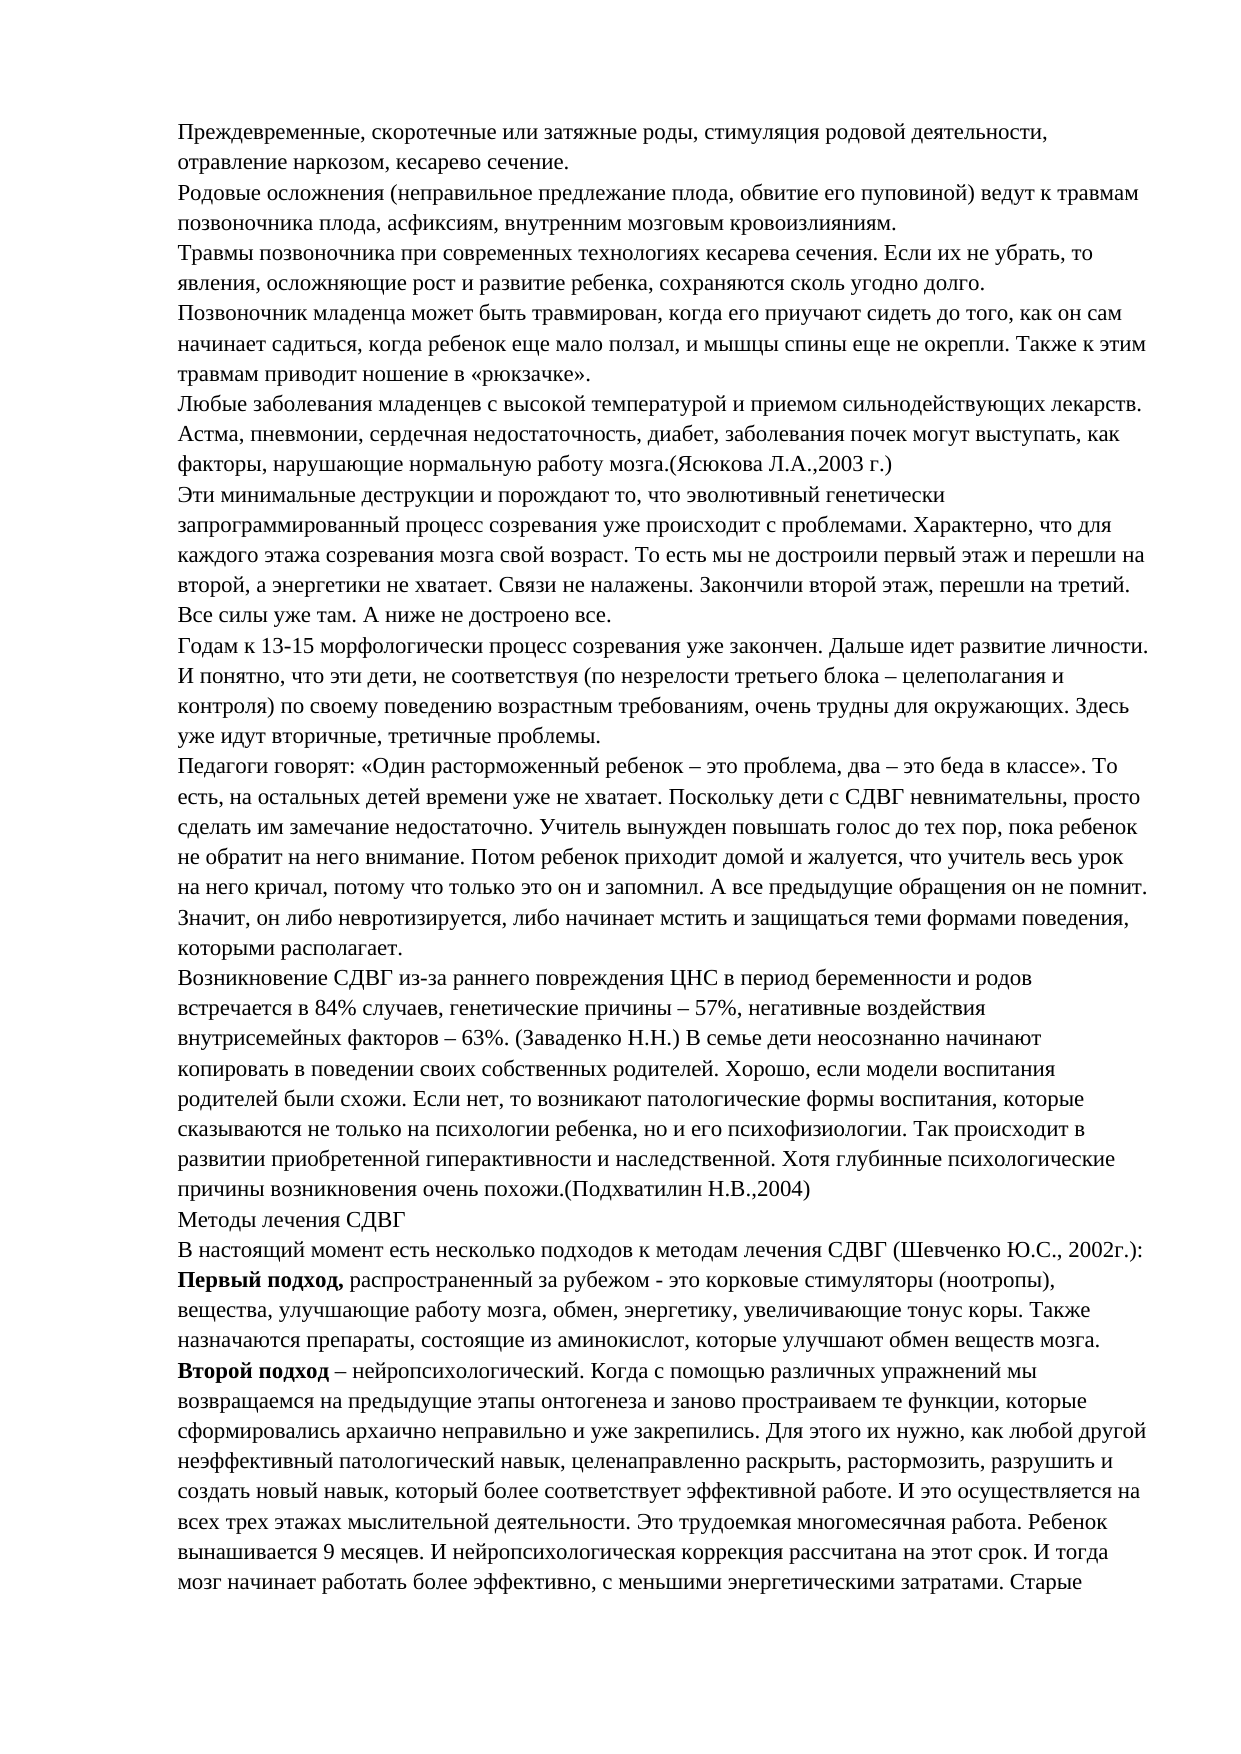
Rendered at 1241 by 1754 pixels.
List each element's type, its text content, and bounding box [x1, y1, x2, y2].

text Астма, пневмонии, сердечная недостаточность, диабет, заболевания почек могут выступать, как факторы, нарушающие нормальную работу мозга.(Ясюкова Л.А.,2003 г.) [177, 420, 1152, 477]
text Годам к 13-15 морфологически процесс созревания уже закончен. Дальше идет развитие личности. И понятно, что эти дети, не соответствуя (по незрелости третьего блока – целеполагания и контроля) по своему поведению возрастным требованиям, очень трудны для окружающих. Здесь уже идут вторичные, третичные проблемы. [177, 632, 1152, 749]
text Родовые осложнения (неправильное предлежание плода, обвитие его пуповиной) ведут к травмам позвоночника плода, асфиксиям, внутренним мозговым кровоизлияниям. [177, 178, 1152, 235]
text Травмы позвоночника при современных технологиях кесарева сечения. Если их не убрать, то явления, осложняющие рост и развитие ребенка, сохраняются сколь угодно долго. [177, 239, 1152, 296]
text В настоящий момент есть несколько подходов к методам лечения СДВГ (Шевченко Ю.С., 2002г.): [177, 1236, 1152, 1262]
text Преждевременные, скоротечные или затяжные роды, стимуляция родовой деятельности, отравление наркозом, кесарево сечение. [177, 118, 1152, 175]
text Эти минимальные деструкции и порождают то, что эволютивный генетически запрограммированный процесс созревания уже происходит с проблемами. Характерно, что для каждого этажа созревания мозга свой возраст. То есть мы не достроили первый этаж и перешли на второй, а энергетики не хватает. Связи не налажены. Закончили второй этаж, перешли на третий. Все силы уже там. А ниже не достроено все. [177, 481, 1152, 628]
text Методы лечения СДВГ [177, 1206, 1152, 1232]
text Позвоночник младенца может быть травмирован, когда его приучают сидеть до того, как он сам начинает садиться, когда ребенок еще мало ползал, и мышцы спины еще не окрепли. Также к этим травмам приводит ношение в «рюкзачке». [177, 299, 1152, 386]
text Возникновение СДВГ из-за раннего повреждения ЦНС в период беременности и родов встречается в 84% случаев, генетические причины – 57%, негативные воздействия внутрисемейных факторов – 63%. (Заваденко Н.Н.) В семье дети неосознанно начинают копировать в поведении своих собственных родителей. Хорошо, если модели воспитания родителей были схожи. Если нет, то возникают патологические формы воспитания, которые сказываются не только на психологии ребенка, но и его психофизиологии. Так происходит в развитии приобретенной гиперактивности и наследственной. Хотя глубинные психологические причины возникновения очень похожи.(Подхватилин Н.В.,2004) [177, 964, 1152, 1202]
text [177, 1266, 1152, 1594]
text Любые заболевания младенцев с высокой температурой и приемом сильнодействующих лекарств. [177, 390, 1152, 416]
text Педагоги говорят: «Один расторможенный ребенок – это проблема, два – это беда в классе». То есть, на остальных детей времени уже не хватает. Поскольку дети с СДВГ невнимательны, просто сделать им замечание недостаточно. Учитель вынужден повышать голос до тех пор, пока ребенок не обратит на него внимание. Потом ребенок приходит домой и жалуется, что учитель весь урок на него кричал, потому что только это он и запомнил. А все предыдущие обращения он не помнит. Значит, он либо невротизируется, либо начинает мстить и защищаться теми формами поведения, которыми располагает. [177, 752, 1152, 960]
